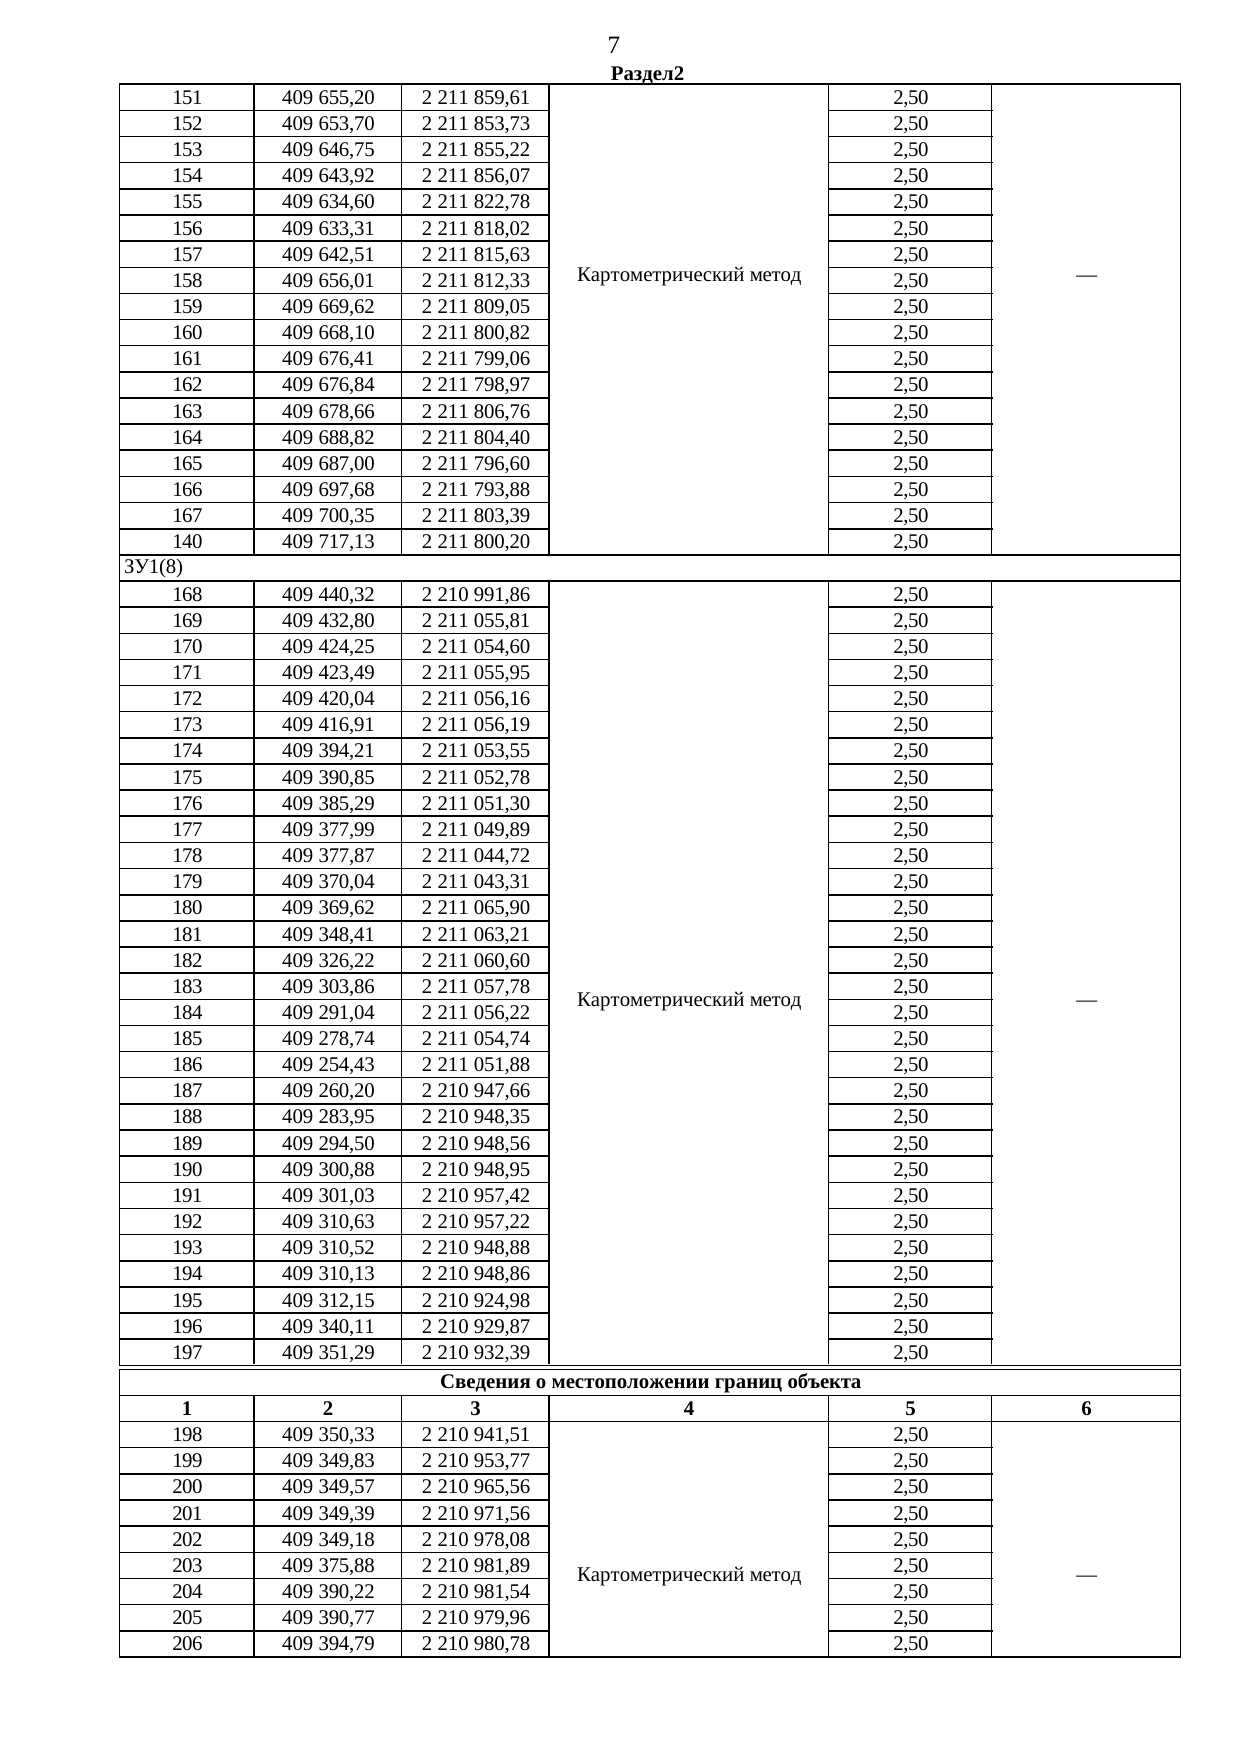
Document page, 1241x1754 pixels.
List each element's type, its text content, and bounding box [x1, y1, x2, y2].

table_cell 2,50 [829, 425, 991, 449]
table_cell 162 [120, 373, 253, 397]
table_cell 409 312,15 [255, 1288, 401, 1312]
table_cell 2,50 [829, 1288, 991, 1312]
table_cell 2,50 [829, 634, 991, 658]
table_cell 2 211 057,78 [402, 974, 548, 998]
table_cell 409 303,86 [255, 974, 401, 998]
table_cell 2 211 056,19 [402, 712, 548, 737]
table_cell 196 [120, 1314, 253, 1338]
table_cell 163 [120, 399, 253, 423]
table_cell 2 211 815,63 [402, 242, 548, 266]
table_cell 409 369,62 [255, 896, 401, 920]
table_cell 2,50 [829, 530, 991, 554]
table_cell 174 [120, 739, 253, 763]
table_cell 409 349,18 [255, 1527, 401, 1551]
table_cell 409 350,33 [255, 1422, 401, 1447]
table_cell 2 211 806,76 [402, 399, 548, 423]
table_cell 2,50 [829, 1553, 991, 1578]
table_cell 409 634,60 [255, 190, 401, 214]
table_cell ЗУ1(8) [120, 556, 1180, 580]
table_cell 2 210 957,42 [402, 1183, 548, 1208]
table_cell 2,50 [829, 1052, 991, 1077]
table_cell 178 [120, 843, 253, 868]
table_cell 2 211 856,07 [402, 163, 548, 188]
table_cell 2,50 [829, 1314, 991, 1338]
table_cell 2 211 804,40 [402, 425, 548, 449]
table_cell 2 211 855,22 [402, 137, 548, 162]
table_cell 2 211 044,72 [402, 843, 548, 868]
table_cell 2,50 [829, 1527, 991, 1551]
table_cell 184 [120, 1000, 253, 1024]
table_cell 409 377,87 [255, 843, 401, 868]
table_cell 2 210 948,86 [402, 1262, 548, 1286]
table_cell 409 656,01 [255, 268, 401, 292]
table_cell 2,50 [829, 451, 991, 476]
table_cell 177 [120, 817, 253, 842]
table_cell 4 [550, 1396, 828, 1421]
table_cell 202 [120, 1527, 253, 1551]
table_cell 2,50 [829, 1026, 991, 1051]
table_cell 2,50 [829, 1157, 991, 1181]
table_cell 1 [120, 1396, 253, 1421]
table_cell 409 301,03 [255, 1183, 401, 1208]
table_cell 409 375,88 [255, 1553, 401, 1578]
table_cell — [992, 582, 1180, 1364]
table_cell 2 210 981,89 [402, 1553, 548, 1578]
table_cell — [992, 1422, 1180, 1656]
table_cell 2 210 947,66 [402, 1078, 548, 1103]
table_cell 409 676,84 [255, 373, 401, 397]
table_cell 190 [120, 1157, 253, 1181]
table_cell 409 643,92 [255, 163, 401, 188]
table_cell 2,50 [829, 1078, 991, 1103]
table_cell 2 210 929,87 [402, 1314, 548, 1338]
table_cell 193 [120, 1235, 253, 1260]
table_cell 409 351,29 [255, 1340, 401, 1364]
table_cell 2 211 055,81 [402, 608, 548, 632]
table_cell 194 [120, 1262, 253, 1286]
table_cell 2,50 [829, 1448, 991, 1473]
table_cell 155 [120, 190, 253, 214]
table_cell 2 210 978,08 [402, 1527, 548, 1551]
table_cell 192 [120, 1209, 253, 1234]
table_cell 2 210 991,86 [402, 582, 548, 606]
table_cell 2,50 [829, 503, 991, 528]
table_cell 2 211 809,05 [402, 294, 548, 319]
table_cell 409 642,51 [255, 242, 401, 266]
table_cell 189 [120, 1131, 253, 1155]
table_cell 409 377,99 [255, 817, 401, 842]
table_cell 409 394,79 [255, 1632, 401, 1656]
table_cell 409 423,49 [255, 660, 401, 685]
table_cell 140 [120, 530, 253, 554]
table_cell 2 211 051,88 [402, 1052, 548, 1077]
table_cell 2 210 953,77 [402, 1448, 548, 1473]
table_cell 2 211 812,33 [402, 268, 548, 292]
table_cell 166 [120, 477, 253, 502]
table_cell 2 211 054,74 [402, 1026, 548, 1051]
table_cell 180 [120, 896, 253, 920]
table_cell 2 210 941,51 [402, 1422, 548, 1447]
table_cell 2,50 [829, 1105, 991, 1129]
table_cell 409 283,95 [255, 1105, 401, 1129]
table_cell 409 678,66 [255, 399, 401, 423]
table_cell 2 211 055,95 [402, 660, 548, 685]
table_cell 2 210 948,56 [402, 1131, 548, 1155]
table_cell 2 211 052,78 [402, 765, 548, 789]
table_cell 204 [120, 1579, 253, 1604]
table_cell 2,50 [829, 660, 991, 685]
table_cell 2 210 979,96 [402, 1605, 548, 1630]
table_cell 409 291,04 [255, 1000, 401, 1024]
table_cell 2 211 818,02 [402, 216, 548, 240]
table_cell 2 210 932,39 [402, 1340, 548, 1364]
table_cell 2,50 [829, 843, 991, 868]
table_cell 2,50 [829, 137, 991, 162]
table_cell 409 390,22 [255, 1579, 401, 1604]
table_cell 2 210 971,56 [402, 1501, 548, 1525]
table_cell 409 633,31 [255, 216, 401, 240]
table_cell 179 [120, 869, 253, 894]
table_cell 409 653,70 [255, 111, 401, 136]
table_cell 409 349,83 [255, 1448, 401, 1473]
table_cell 5 [829, 1396, 991, 1421]
table_cell 168 [120, 582, 253, 606]
table_cell 2,50 [829, 1501, 991, 1525]
table_cell Картометрический метод [550, 1422, 828, 1656]
table_cell 167 [120, 503, 253, 528]
table_cell 409 688,82 [255, 425, 401, 449]
table_cell 199 [120, 1448, 253, 1473]
table_cell 171 [120, 660, 253, 685]
table_cell 2,50 [829, 242, 991, 266]
table_cell 409 310,13 [255, 1262, 401, 1286]
table_cell 409 260,20 [255, 1078, 401, 1103]
table_cell 2,50 [829, 765, 991, 789]
table_cell 2,50 [829, 739, 991, 763]
table_cell 159 [120, 294, 253, 319]
table_cell 2,50 [829, 1340, 991, 1364]
table_cell 200 [120, 1475, 253, 1499]
table_cell 2 210 980,78 [402, 1632, 548, 1656]
table_cell 2,50 [829, 1422, 991, 1447]
table_cell 409 390,77 [255, 1605, 401, 1630]
table_cell 2,50 [829, 817, 991, 842]
table_cell 188 [120, 1105, 253, 1129]
table_cell 2 211 799,06 [402, 346, 548, 371]
table_cell 2 210 948,35 [402, 1105, 548, 1129]
table_cell 409 424,25 [255, 634, 401, 658]
table_cell 2,50 [829, 294, 991, 319]
table_cell 409 687,00 [255, 451, 401, 476]
table_cell 153 [120, 137, 253, 162]
table_cell 182 [120, 948, 253, 972]
table_cell 2 211 056,16 [402, 686, 548, 711]
table_cell 203 [120, 1553, 253, 1578]
table_cell 409 326,22 [255, 948, 401, 972]
table_cell 2,50 [829, 582, 991, 606]
table_cell 187 [120, 1078, 253, 1103]
table_cell 409 349,57 [255, 1475, 401, 1499]
table_cell 156 [120, 216, 253, 240]
table_cell 2 211 065,90 [402, 896, 548, 920]
table_cell 2,50 [829, 1632, 991, 1656]
table_cell 409 676,41 [255, 346, 401, 371]
table_cell 2,50 [829, 190, 991, 214]
table_cell 2,50 [829, 608, 991, 632]
table_cell 2,50 [829, 1605, 991, 1630]
table_cell 409 348,41 [255, 922, 401, 946]
table_cell 409 310,63 [255, 1209, 401, 1234]
table_cell 2,50 [829, 399, 991, 423]
table_cell 2 211 853,73 [402, 111, 548, 136]
table_cell 409 416,91 [255, 712, 401, 737]
table_cell 2,50 [829, 163, 991, 188]
table_cell 2,50 [829, 268, 991, 292]
table_cell 2 211 803,39 [402, 503, 548, 528]
table_cell 2 211 056,22 [402, 1000, 548, 1024]
table_cell 409 370,04 [255, 869, 401, 894]
table_cell 185 [120, 1026, 253, 1051]
table_cell 158 [120, 268, 253, 292]
table_cell 409 655,20 [255, 85, 401, 109]
table_cell 2 210 924,98 [402, 1288, 548, 1312]
table_cell 191 [120, 1183, 253, 1208]
table_cell 2 [255, 1396, 401, 1421]
table_cell 409 432,80 [255, 608, 401, 632]
table_cell 409 420,04 [255, 686, 401, 711]
table_cell 2,50 [829, 1209, 991, 1234]
table_cell 2,50 [829, 1262, 991, 1286]
table_cell 2,50 [829, 896, 991, 920]
table_cell 2 211 063,21 [402, 922, 548, 946]
table_cell 2,50 [829, 948, 991, 972]
table_cell 409 254,43 [255, 1052, 401, 1077]
table_cell 169 [120, 608, 253, 632]
table_cell 2,50 [829, 974, 991, 998]
table_cell 164 [120, 425, 253, 449]
table_cell 2 211 054,60 [402, 634, 548, 658]
table_cell 2 211 053,55 [402, 739, 548, 763]
table_cell 2,50 [829, 1131, 991, 1155]
table_cell 2,50 [829, 922, 991, 946]
table_cell 2 210 957,22 [402, 1209, 548, 1234]
table_cell 2,50 [829, 869, 991, 894]
table_cell 409 440,32 [255, 582, 401, 606]
table_cell 2,50 [829, 1000, 991, 1024]
table_cell 2,50 [829, 791, 991, 815]
table_cell 154 [120, 163, 253, 188]
table_cell 181 [120, 922, 253, 946]
table_cell 409 717,13 [255, 530, 401, 554]
table_cell 157 [120, 242, 253, 266]
table_cell 409 390,85 [255, 765, 401, 789]
table_cell 2 211 798,97 [402, 373, 548, 397]
table_cell 409 669,62 [255, 294, 401, 319]
table_cell 201 [120, 1501, 253, 1525]
table_cell 409 300,88 [255, 1157, 401, 1181]
table_cell 2,50 [829, 1183, 991, 1208]
table_header Сведения о местоположении границ объекта [120, 1370, 1180, 1394]
table_cell 2 211 060,60 [402, 948, 548, 972]
table_cell 176 [120, 791, 253, 815]
table_cell 197 [120, 1340, 253, 1364]
table_cell 152 [120, 111, 253, 136]
table_cell 2,50 [829, 477, 991, 502]
table_cell 409 700,35 [255, 503, 401, 528]
table_cell 2,50 [829, 85, 991, 109]
table_cell 6 [992, 1396, 1180, 1421]
table_cell 409 394,21 [255, 739, 401, 763]
table_cell 198 [120, 1422, 253, 1447]
table_cell 3 [402, 1396, 548, 1421]
table_cell 2,50 [829, 712, 991, 737]
table_cell 2 211 049,89 [402, 817, 548, 842]
table_cell 195 [120, 1288, 253, 1312]
table_cell 2 211 043,31 [402, 869, 548, 894]
table_cell 175 [120, 765, 253, 789]
table_cell 409 294,50 [255, 1131, 401, 1155]
table_cell 409 385,29 [255, 791, 401, 815]
table_cell 2 211 796,60 [402, 451, 548, 476]
table_cell Картометрический метод [550, 582, 828, 1364]
table_cell 165 [120, 451, 253, 476]
table_cell 2 211 793,88 [402, 477, 548, 502]
table_cell 409 278,74 [255, 1026, 401, 1051]
table_cell 2,50 [829, 111, 991, 136]
table_cell 172 [120, 686, 253, 711]
table_cell 2 210 965,56 [402, 1475, 548, 1499]
table_cell 186 [120, 1052, 253, 1077]
table_cell 2,50 [829, 216, 991, 240]
table_cell 2 210 981,54 [402, 1579, 548, 1604]
table_cell 409 349,39 [255, 1501, 401, 1525]
table_cell 170 [120, 634, 253, 658]
table_cell 151 [120, 85, 253, 109]
table_cell 2 211 800,20 [402, 530, 548, 554]
table_cell 2,50 [829, 686, 991, 711]
table_cell 2 210 948,95 [402, 1157, 548, 1181]
table_cell 2 211 822,78 [402, 190, 548, 214]
table_cell 2 211 800,82 [402, 320, 548, 345]
table_cell 2,50 [829, 1579, 991, 1604]
table_cell 409 310,52 [255, 1235, 401, 1260]
table_cell 2 210 948,88 [402, 1235, 548, 1260]
table_cell 2,50 [829, 373, 991, 397]
table_cell 409 697,68 [255, 477, 401, 502]
table_cell 409 340,11 [255, 1314, 401, 1338]
table_cell 2,50 [829, 320, 991, 345]
table_cell 205 [120, 1605, 253, 1630]
table_cell 2,50 [829, 1235, 991, 1260]
table_cell 409 668,10 [255, 320, 401, 345]
table_cell 2 211 051,30 [402, 791, 548, 815]
table_cell 2 211 859,61 [402, 85, 548, 109]
table_cell 160 [120, 320, 253, 345]
table_cell 183 [120, 974, 253, 998]
table_cell 409 646,75 [255, 137, 401, 162]
table_cell 206 [120, 1632, 253, 1656]
table_cell 2,50 [829, 346, 991, 371]
table_cell 173 [120, 712, 253, 737]
table_cell 161 [120, 346, 253, 371]
table_cell 2,50 [829, 1475, 991, 1499]
